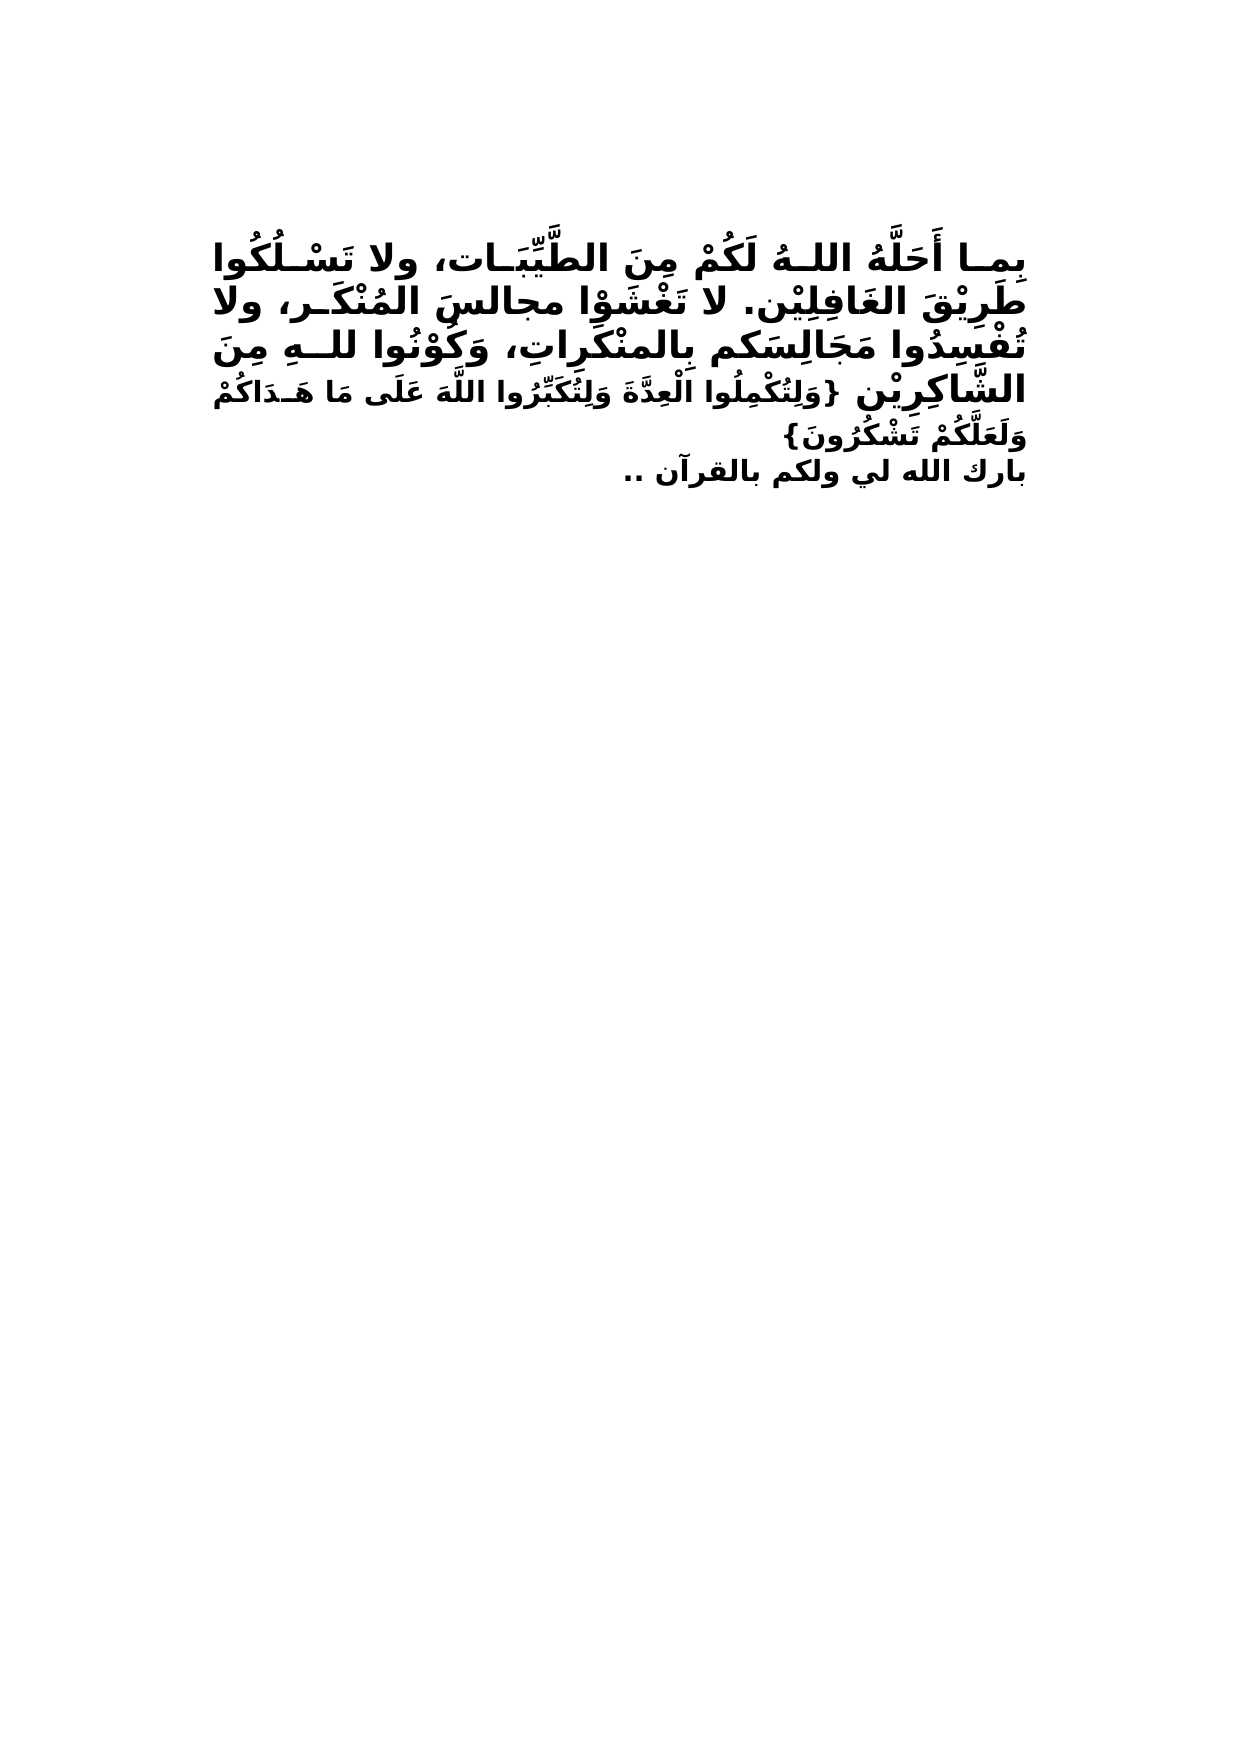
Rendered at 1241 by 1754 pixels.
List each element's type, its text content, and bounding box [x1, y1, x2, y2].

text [213, 236, 1028, 454]
text بارك الله لي ولكم بالقرآن .. [213, 454, 1028, 488]
